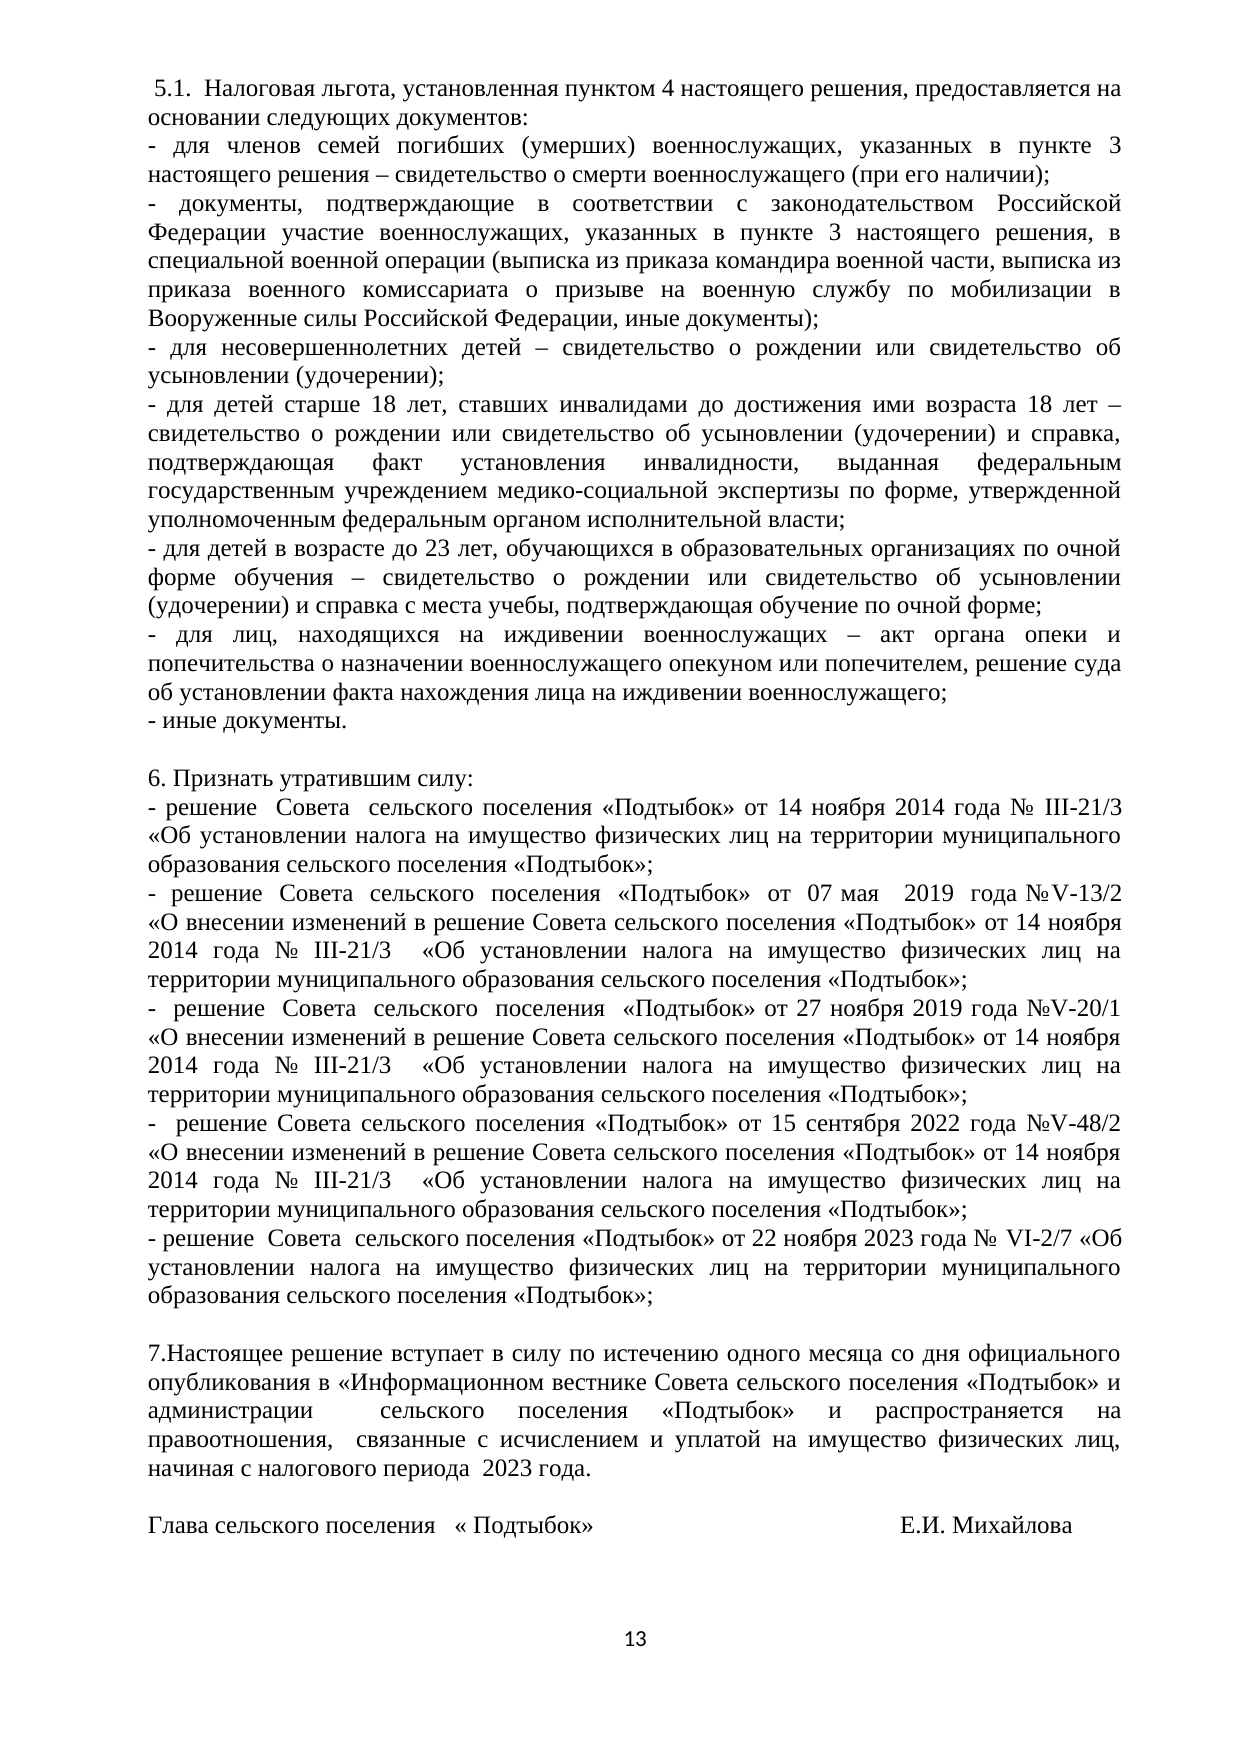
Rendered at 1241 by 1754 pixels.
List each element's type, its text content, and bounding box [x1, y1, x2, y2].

text - для членов семей погибших (умерших) военнослужащих, указанных в пункте 3 настоящего решения – свидетельство о смерти военнослужащего (при его наличии); [148, 131, 1122, 188]
text - иные документы. [148, 706, 1122, 734]
text - решение Совета сельского поселения «Подтыбок» от 22 ноября 2023 года № VI-2/7 «Об установлении налога на имущество физических лиц на территории муниципального образования сельского поселения «Подтыбок»; [148, 1223, 1122, 1309]
text - документы, подтверждающие в соответствии с законодательством Российской Федерации участие военнослужащих, указанных в пункте 3 настоящего решения, в специальной военной операции (выписка из приказа командира военной части, выписка из приказа военного комиссариата о призыве на военную службу по мобилизации в Вооруженные силы Российской Федерации, иные документы); [148, 188, 1122, 332]
text - решение Совета сельского поселения «Подтыбок» от 14 ноября 2014 года № III-21/3 «Об установлении налога на имущество физических лиц на территории муниципального образования сельского поселения «Подтыбок»; [148, 792, 1122, 878]
text - для лиц, находящихся на иждивении военнослужащих – акт органа опеки и попечительства о назначении военнослужащего опекуном или попечителем, решение суда об установлении факта нахождения лица на иждивении военнослужащего; [148, 619, 1122, 706]
text - решение Совета сельского поселения «Подтыбок» от 07 мая 2019 года №V-13/2 «О внесении изменений в решение Совета сельского поселения «Подтыбок» от 14 ноября 2014 года № III-21/3 «Об установлении налога на имущество физических лиц на территории муниципального образования сельского поселения «Подтыбок»; [148, 878, 1122, 993]
text - решение Совета сельского поселения «Подтыбок» от 15 сентября 2022 года №V-48/2 «О внесении изменений в решение Совета сельского поселения «Подтыбок» от 14 ноября 2014 года № III-21/3 «Об установлении налога на имущество физических лиц на территории муниципального образования сельского поселения «Подтыбок»; [148, 1108, 1122, 1223]
text - для детей старше 18 лет, ставших инвалидами до достижения ими возраста 18 лет – свидетельство о рождении или свидетельство об усыновлении (удочерении) и справка, подтверждающая факт установления инвалидности, выданная федеральным государственным учреждением медико-социальной экспертизы по форме, утвержденной уполномоченным федеральным органом исполнительной власти; [148, 389, 1122, 533]
text - решение Совета сельского поселения «Подтыбок» от 27 ноября 2019 года №V-20/1 «О внесении изменений в решение Совета сельского поселения «Подтыбок» от 14 ноября 2014 года № III-21/3 «Об установлении налога на имущество физических лиц на территории муниципального образования сельского поселения «Подтыбок»; [148, 993, 1122, 1108]
text 5.1. Налоговая льгота, установленная пунктом 4 настоящего решения, предоставляется на основании следующих документов: [148, 73, 1122, 131]
text - для детей в возрасте до 23 лет, обучающихся в образовательных организациях по очной форме обучения – свидетельство о рождении или свидетельство об усыновлении (удочерении) и справка с места учебы, подтверждающая обучение по очной форме; [148, 533, 1122, 619]
text 7.Настоящее решение вступает в силу по истечению одного месяца со дня официального опубликования в «Информационном вестнике Совета сельского поселения «Подтыбок» и администрации сельского поселения «Подтыбок» и распространяется на правоотношения, связанные с исчислением и уплатой на имущество физических лиц, начиная с налогового периода 2023 года. [148, 1338, 1122, 1482]
text - для несовершеннолетних детей – свидетельство о рождении или свидетельство об усыновлении (удочерении); [148, 332, 1122, 389]
text Глава сельского поселения « Подтыбок» Е.И. Михайлова [148, 1511, 1122, 1539]
text 6. Признать утратившим силу: [148, 763, 1122, 792]
